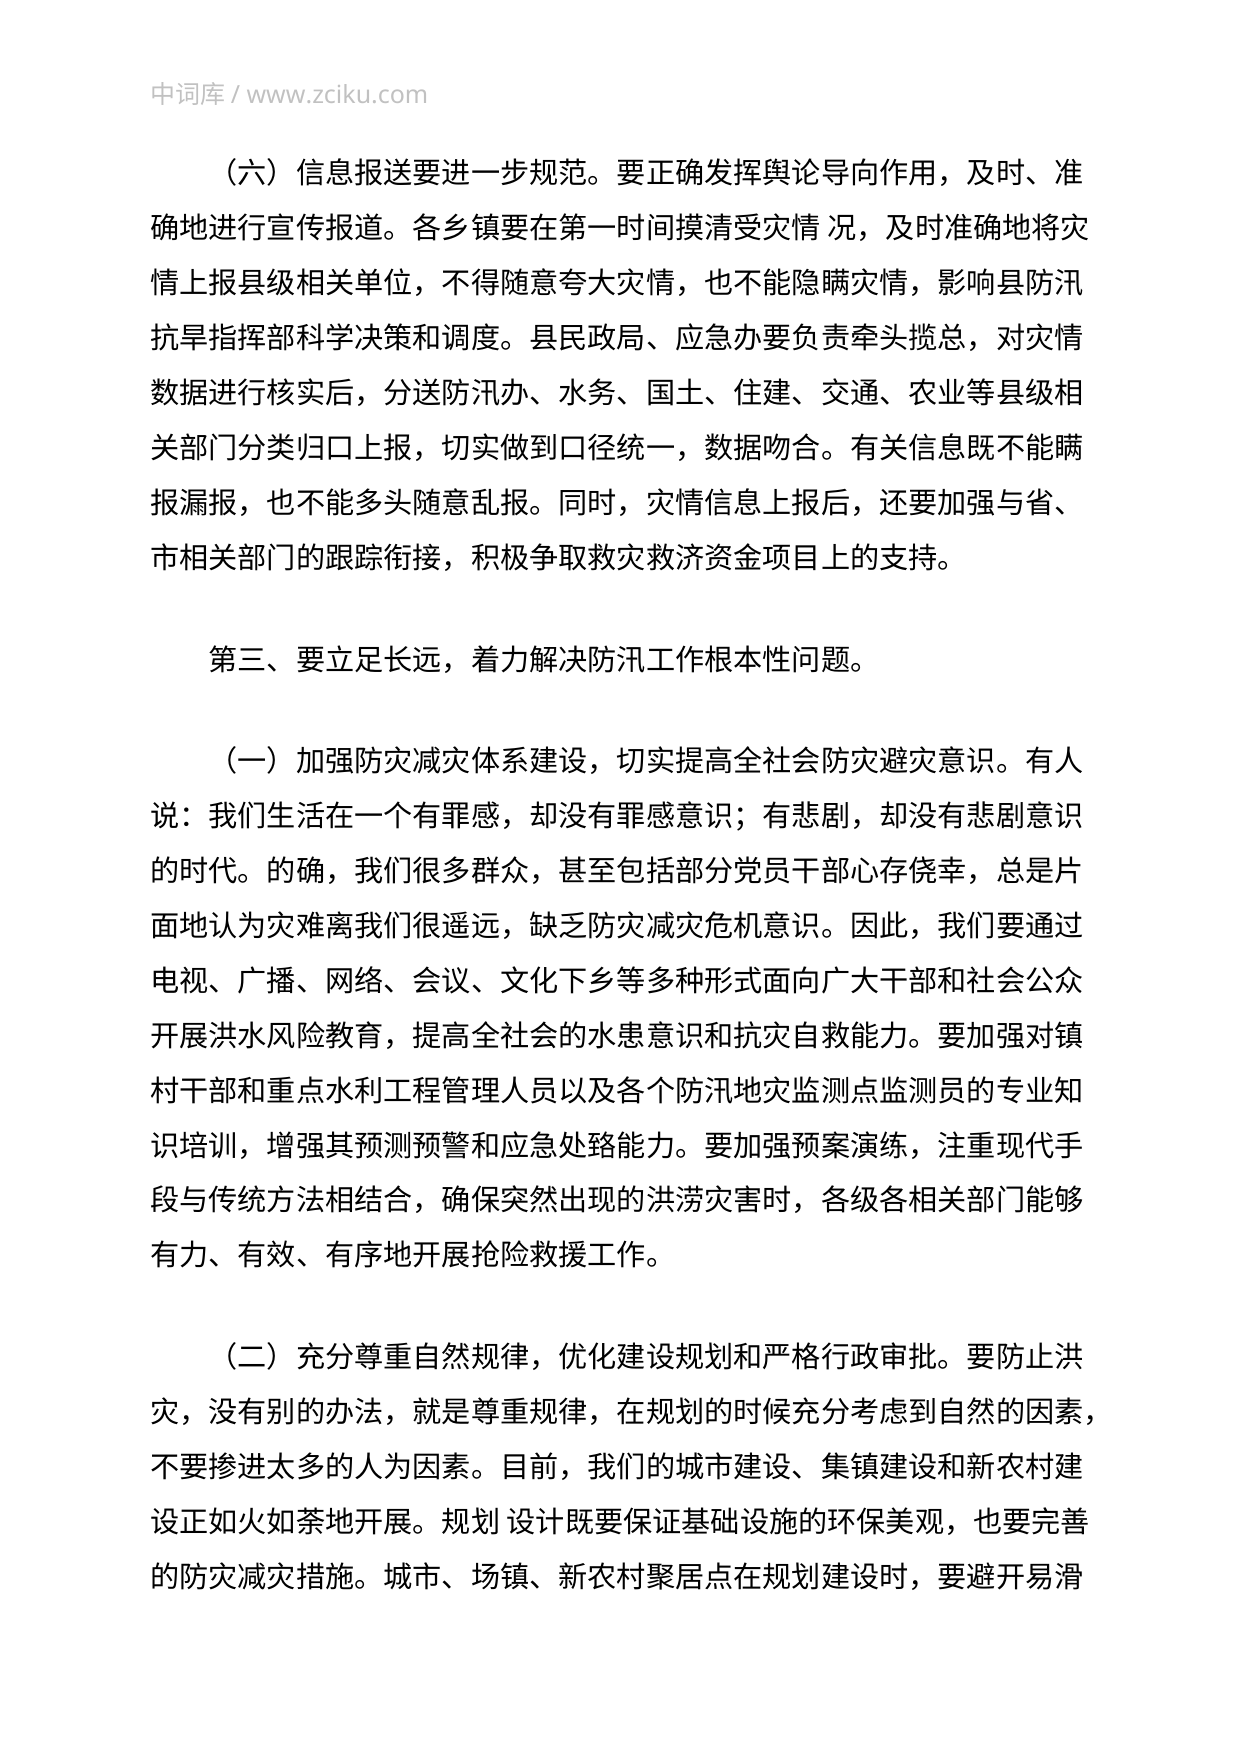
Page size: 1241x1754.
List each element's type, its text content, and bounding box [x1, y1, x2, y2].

text （六）信息报送要进一步规范。要正确发挥舆论导向作用，及时、准确地进行宣传报道。各乡镇要在第一时间摸清受灾情 况，及时准确地将灾情上报县级相关单位，不得随意夸大灾情，也不能隐瞒灾情，影响县防汛抗旱指挥部科学决策和调度。县民政局、应急办要负责牵头揽总，对灾情数据进行核实后，分送防汛办、水务、国土、住建、交通、农业等县级相关部门分类归口上报，切实做到口径统一，数据吻合。有关信息既不能瞒报漏报，也不能多头随意乱报。同时，灾情信息上报后，还要加强与省、市相关部门的跟踪衔接，积极争取救灾救济资金项目上的支持。 [150, 150, 1090, 577]
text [150, 1334, 1090, 1596]
text 第三、要立足长远，着力解决防汛工作根本性问题。 [150, 636, 1090, 678]
text （一）加强防灾减灾体系建设，切实提高全社会防灾避灾意识。有人说：我们生活在一个有罪感，却没有罪感意识；有悲剧，却没有悲剧意识的时代。的确，我们很多群众，甚至包括部分党员干部心存侥幸，总是片面地认为灾难离我们很遥远，缺乏防灾减灾危机意识。因此，我们要通过电视、广播、网络、会议、文化下乡等多种形式面向广大干部和社会公众开展洪水风险教育，提高全社会的水患意识和抗灾自救能力。要加强对镇村干部和重点水利工程管理人员以及各个防汛地灾监测点监测员的专业知识培训，增强其预测预警和应急处臵能力。要加强预案演练，注重现代手段与传统方法相结合，确保突然出现的洪涝灾害时，各级各相关部门能够有力、有效、有序地开展抢险救援工作。 [150, 738, 1090, 1274]
